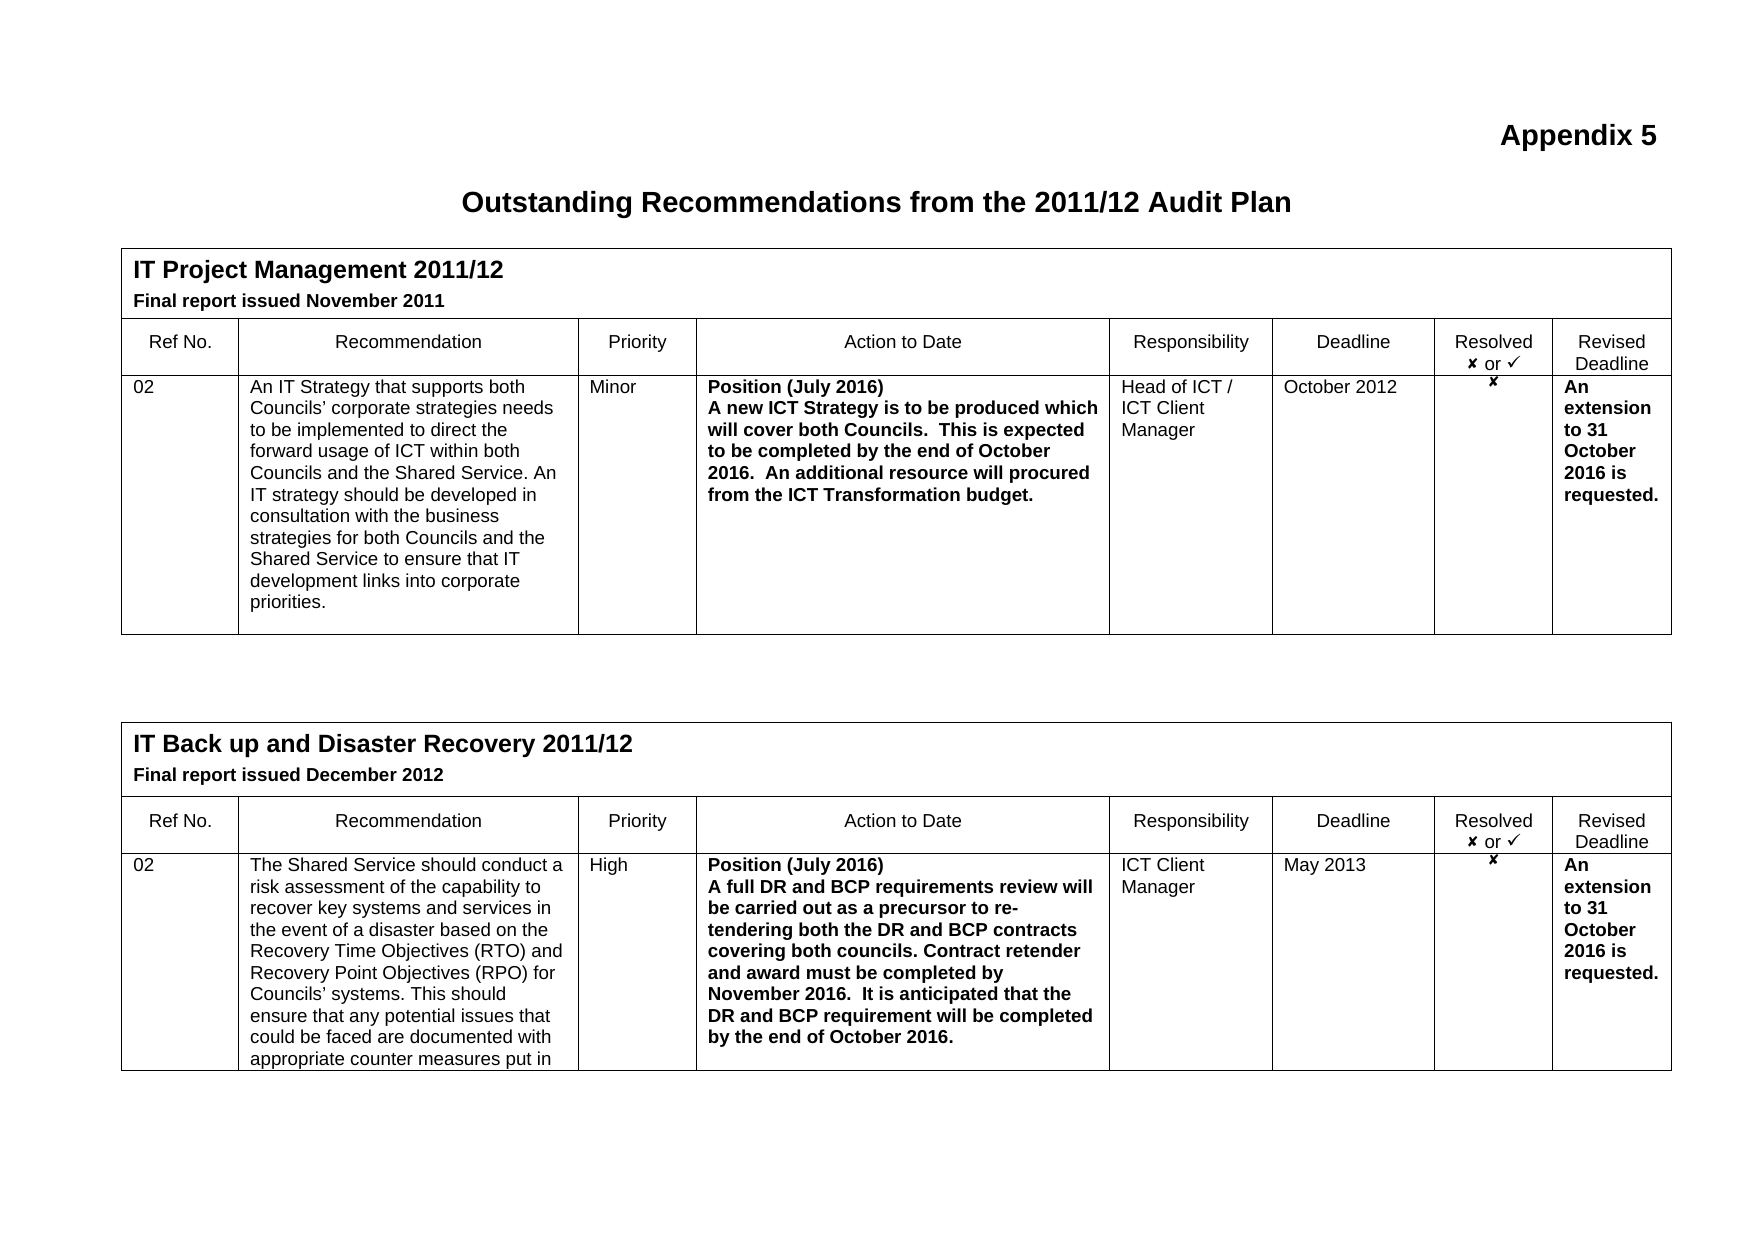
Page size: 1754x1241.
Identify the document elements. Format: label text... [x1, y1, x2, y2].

table_cell Revised Deadline [1553, 319, 1671, 374]
table_cell Head of ICT / ICT Client Manager [1110, 376, 1272, 634]
table_header IT Project Management 2011/12 Final report issued November 2011 [122, 249, 1671, 318]
table_cell Position (July 2016) A new ICT Strategy is to be produced which will cover both Councils. This is expected to be completed by the end of October 2016. An additional resource will procured from the ICT Transformation budget. [697, 376, 1109, 634]
table_cell Action to Date [697, 319, 1109, 374]
table_cell Priority [579, 797, 696, 853]
table_cell Responsibility [1110, 797, 1272, 853]
table_cell Responsibility [1110, 319, 1272, 374]
table_cell Recommendation [239, 319, 578, 374]
table_cell Resolved or [1435, 797, 1552, 853]
table_cell Deadline [1273, 797, 1434, 853]
table_cell 02 [122, 854, 238, 1069]
table_cell Ref No. [122, 797, 238, 853]
table_cell ICT Client Manager [1110, 854, 1272, 1069]
text Appendix 5 [150, 118, 1657, 152]
table_cell An IT Strategy that supports both Councils’ corporate strategies needs to be implemented to direct the forward usage of ICT within both Councils and the Shared Service. An IT strategy should be developed in consultation with the business strategies for both Councils and the Shared Service to ensure that IT development links into corporate priorities. [239, 376, 578, 634]
table_cell Deadline [1273, 319, 1434, 374]
table_cell High [579, 854, 696, 1069]
table_cell May 2013 [1273, 854, 1434, 1069]
table_cell An extension to 31 October 2016 is requested. [1553, 854, 1671, 1069]
table_cell Priority [579, 319, 696, 374]
table_cell Ref No. [122, 319, 238, 374]
text Outstanding Recommendations from the 2011/12 Audit Plan [150, 185, 1604, 219]
table_cell Revised Deadline [1553, 797, 1671, 853]
table_cell Minor [579, 376, 696, 634]
table_cell An extension to 31 October 2016 is requested. [1553, 376, 1671, 634]
table_header IT Back up and Disaster Recovery 2011/12 Final report issued December 2012 [122, 723, 1671, 796]
table_cell Resolved or [1435, 319, 1552, 374]
table_cell Action to Date [697, 797, 1109, 853]
table_cell Recommendation [239, 797, 578, 853]
table_cell [1435, 376, 1552, 634]
table_cell October 2012 [1273, 376, 1434, 634]
table_cell [1435, 854, 1552, 1069]
table_cell 02 [122, 376, 238, 634]
